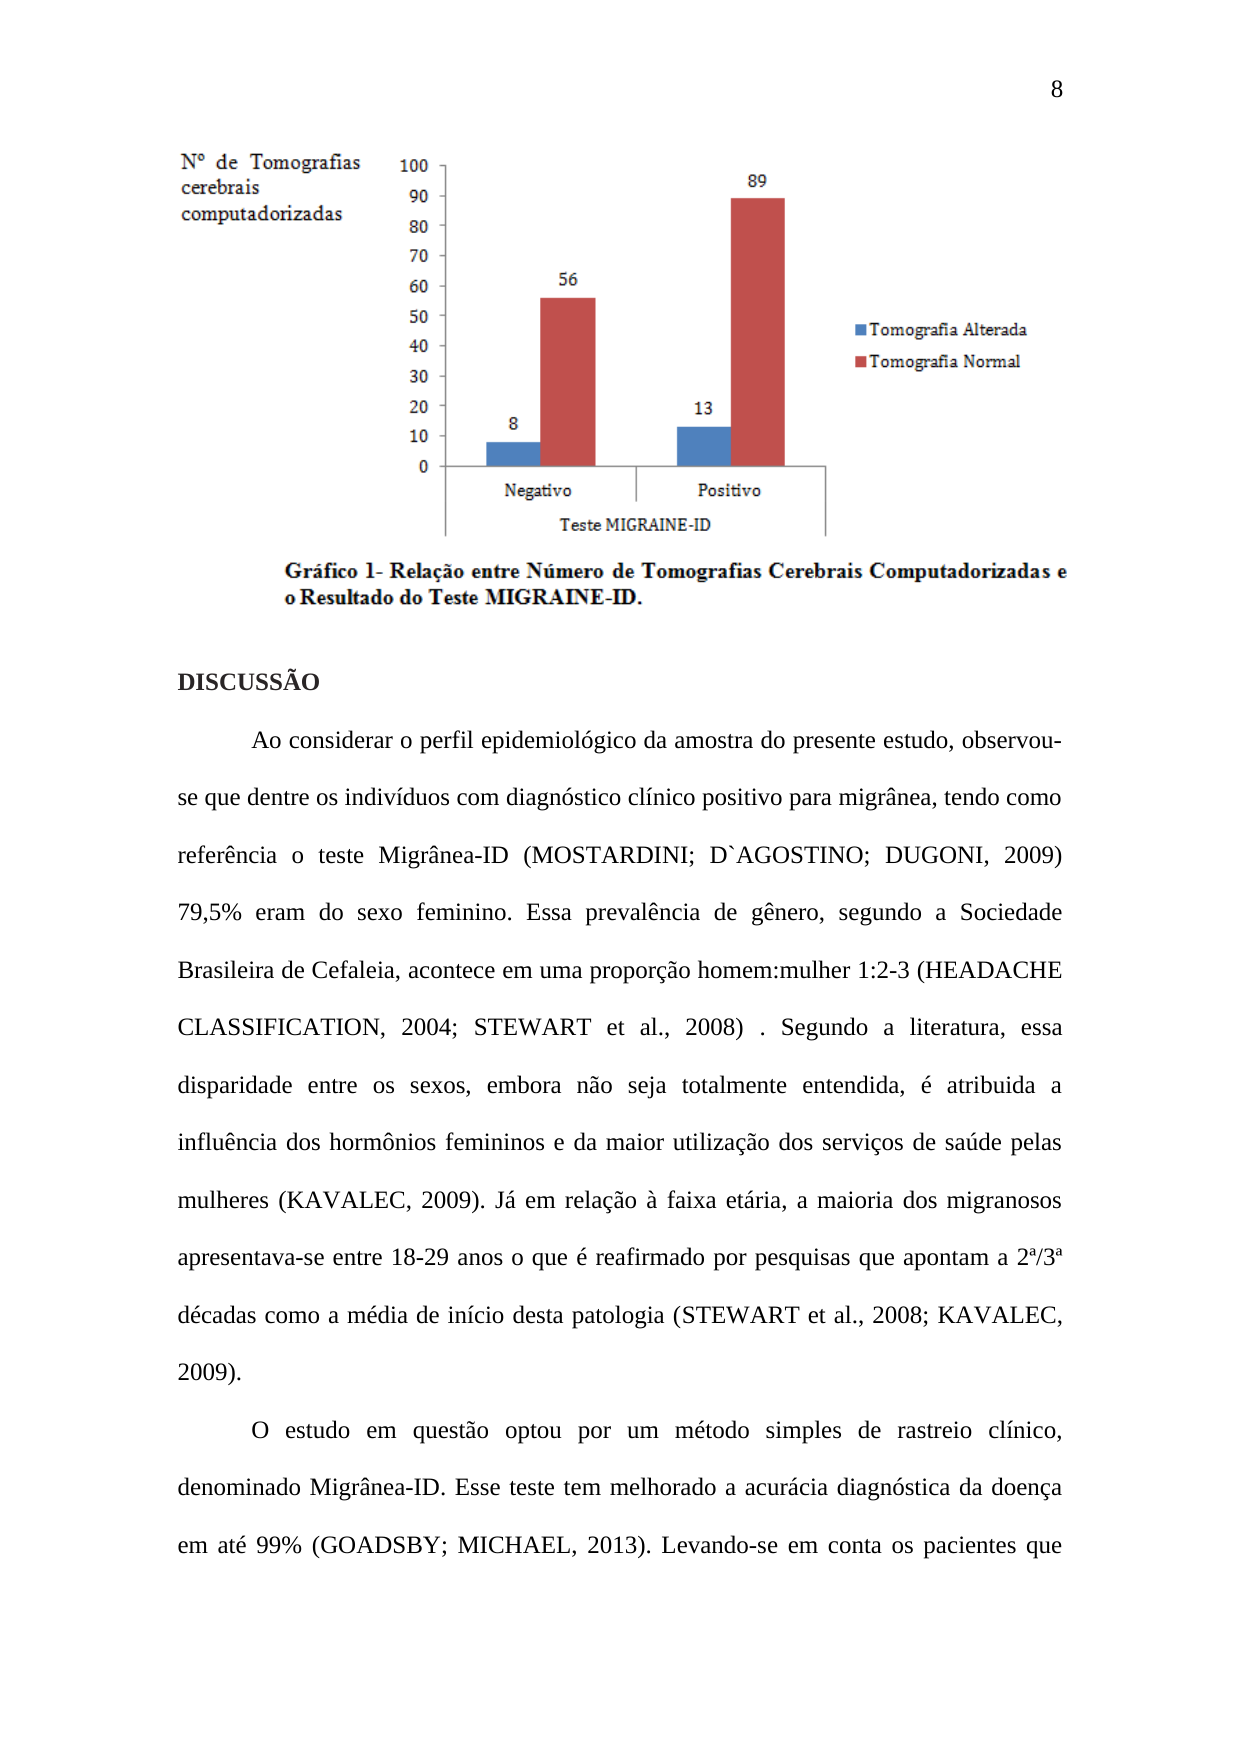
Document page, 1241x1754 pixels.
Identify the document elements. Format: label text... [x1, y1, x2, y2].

picture [177, 147, 1089, 610]
text DISCUSSÃO [177, 667, 1063, 696]
text Ao considerar o perfil epidemiológico da amostra do presente estudo, observou-se que dentre os indivíduos com diagnóstico clínico positivo para migrânea, tendo como referência o teste Migrânea-ID (MOSTARDINI; D`AGOSTINO; DUGONI, 2009) 79,5% eram do sexo feminino. Essa prevalência de gênero, segundo a Sociedade Brasileira de Cefaleia, acontece em uma proporção homem:mulher 1:2-3 (HEADACHE CLASSIFICATION, 2004; STEWART et al., 2008) . Segundo a literatura, essa disparidade entre os sexos, embora não seja totalmente entendida, é atribuida a influência dos hormônios femininos e da maior utilização dos serviços de saúde pelas mulheres (KAVALEC, 2009). Já em relação à faixa etária, a maioria dos migranosos apresentava-se entre 18-29 anos o que é reafirmado por pesquisas que apontam a 2ª/3ª décadas como a média de início desta patologia (STEWART et al., 2008; KAVALEC, 2009). [177, 725, 1063, 1386]
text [177, 1415, 1063, 1559]
